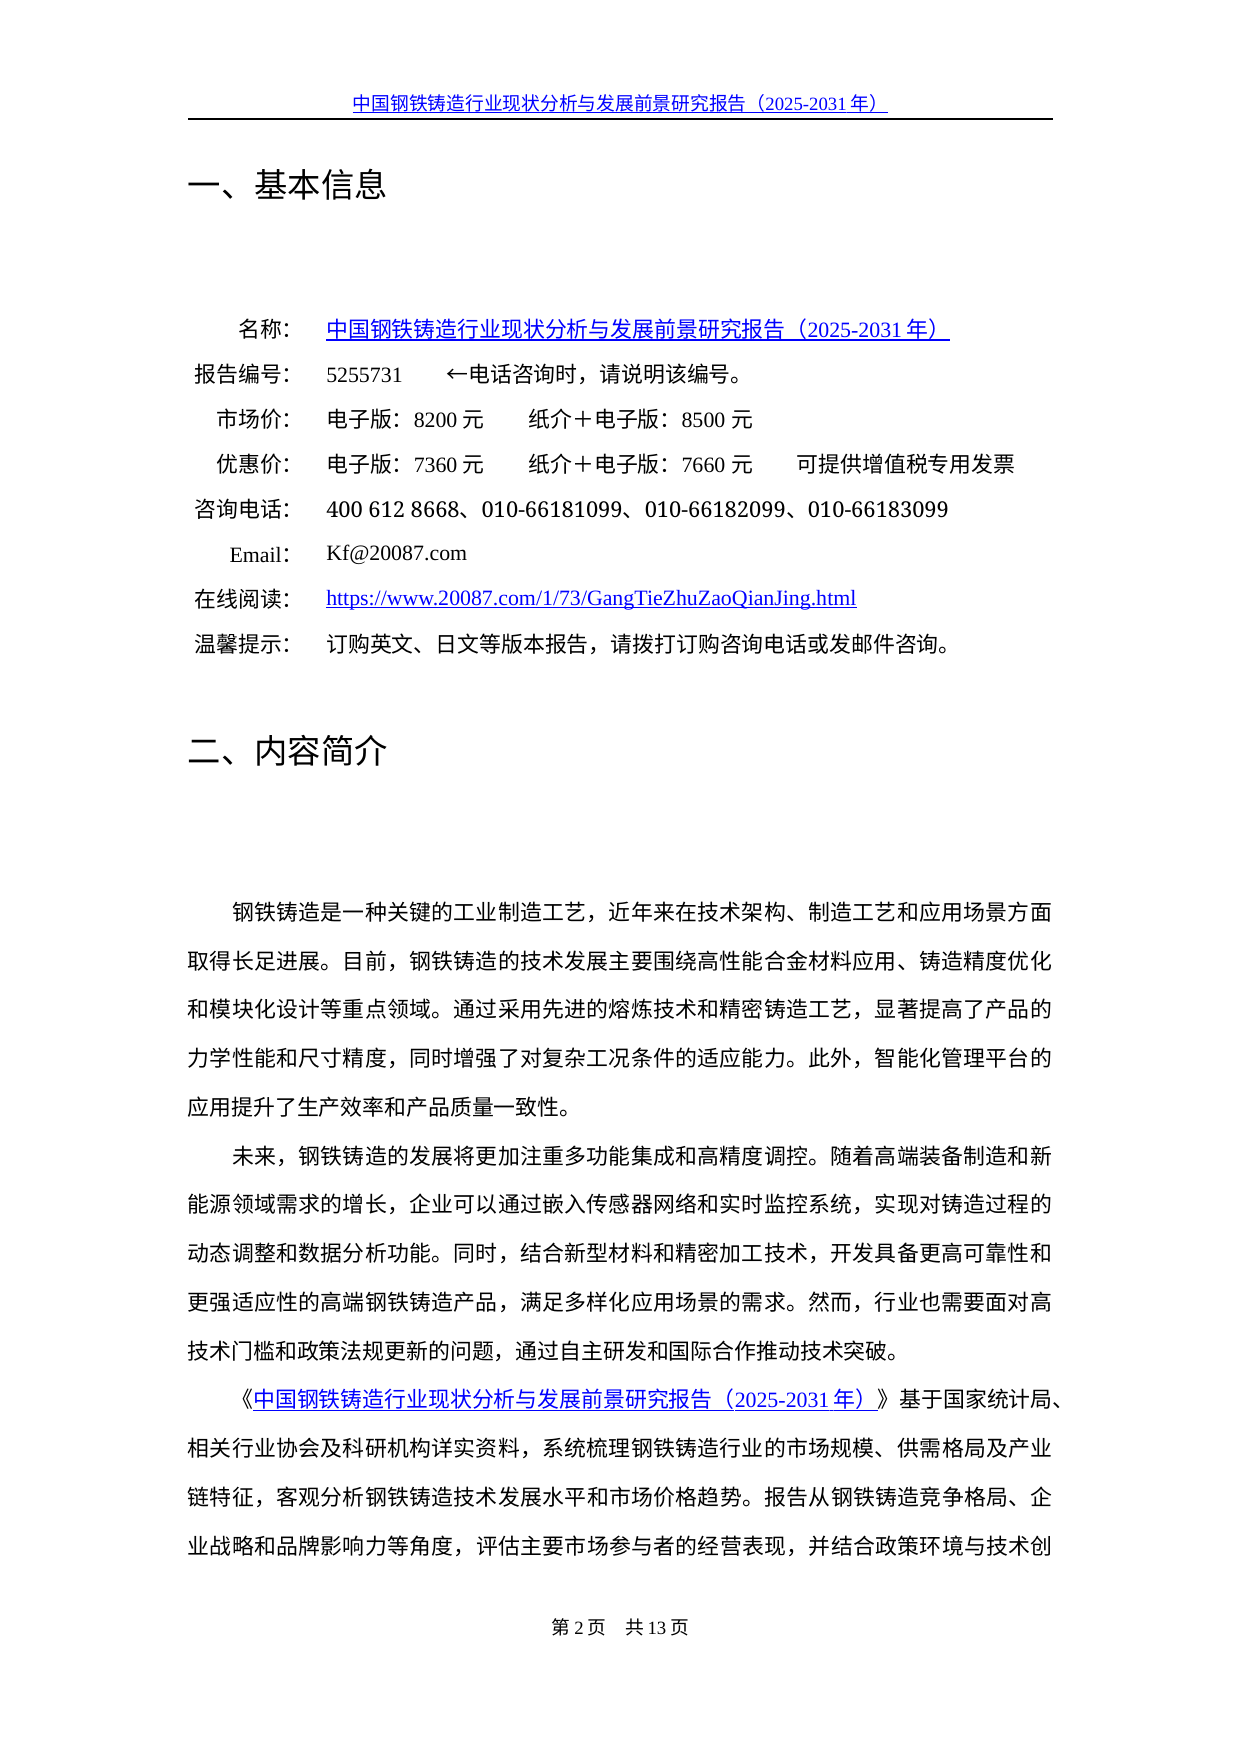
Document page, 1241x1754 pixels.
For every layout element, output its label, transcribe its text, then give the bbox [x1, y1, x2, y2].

table_cell 订购英文、日文等版本报告，请拨打订购咨询电话或发邮件咨询。 [315, 627, 1073, 672]
table_cell 优惠价： [167, 447, 315, 492]
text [187, 894, 1053, 1561]
table_cell Email： [167, 537, 315, 582]
title 二、内容简介 [187, 717, 1053, 782]
table_cell 市场价： [167, 402, 315, 447]
table_cell 电子版：7360 元 纸介＋电子版：7660 元 可提供增值税专用发票 [315, 447, 1073, 492]
table_cell [315, 582, 1073, 627]
table_cell 电子版：8200 元 纸介＋电子版：8500 元 [315, 402, 1073, 447]
table_cell 报告编号： [167, 357, 315, 402]
table_header 中国钢铁铸造行业现状分析与发展前景研究报告（2025-2031年） [315, 312, 1073, 357]
table_cell 温馨提示： [167, 627, 315, 672]
table_cell 400 612 8668、010-66181099、010-66182099、010-66183099 [315, 492, 1073, 537]
table_header 名称： [167, 312, 315, 357]
table_cell 咨询电话： [167, 492, 315, 537]
table_cell 在线阅读： [167, 582, 315, 627]
table_cell Kf@20087.com [315, 537, 1073, 582]
table_cell 5255731 ←电话咨询时，请说明该编号。 [315, 357, 1073, 402]
title 一、基本信息 [187, 150, 1053, 215]
